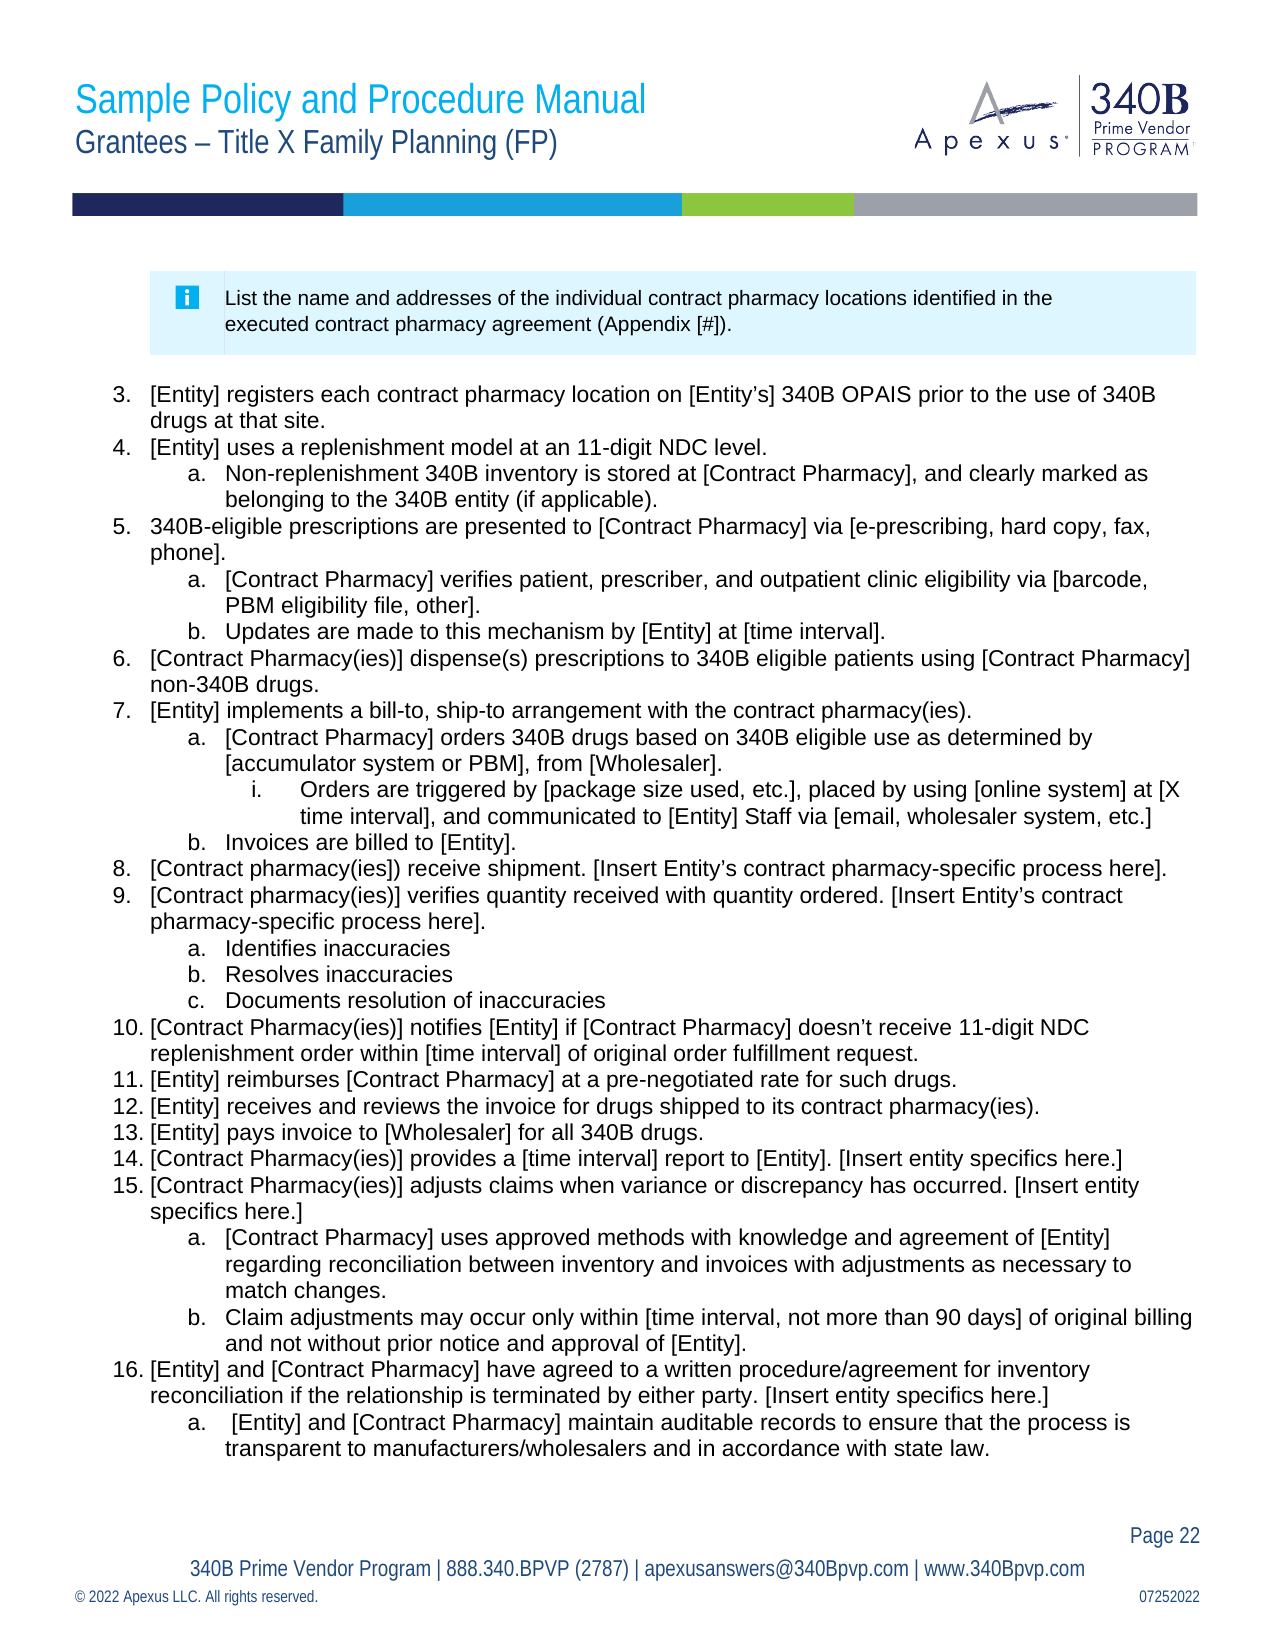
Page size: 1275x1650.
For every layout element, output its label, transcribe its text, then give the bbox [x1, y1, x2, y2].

list Non-replenishment 340B inventory is stored at [Contract Pharmacy], and clearly marked as belonging to the 340B entity (if applicable). [187, 460, 1200, 513]
list [Entity] reimburses [Contract Pharmacy] at a pre-negotiated rate for such drugs. [112, 1066, 1200, 1093]
picture [72, 193, 1198, 216]
list [Entity] receives and reviews the invoice for drugs shipped to its contract pharmacy(ies). [112, 1093, 1200, 1119]
list [Contract pharmacy(ies)] verifies quantity received with quantity ordered. [Insert Entity’s contract pharmacy-specific process here]. [112, 882, 1200, 934]
list [Contract Pharmacy(ies)] notifies [Entity] if [Contract Pharmacy] doesn’t receive 11-digit NDC replenishment order within [time interval] of original order fulfillment request. [112, 1013, 1200, 1066]
list [Contract pharmacy(ies]) receive shipment. [Insert Entity’s contract pharmacy-specific process here]. [112, 855, 1200, 882]
list [Contract Pharmacy] uses approved methods with knowledge and agreement of [Entity] regarding reconciliation between inventory and invoices with adjustments as necessary to match changes. [187, 1224, 1200, 1303]
list [Entity] and [Contract Pharmacy] maintain auditable records to ensure that the process is transparent to manufacturers/wholesalers and in accordance with state law. [187, 1409, 1200, 1462]
picture [913, 75, 1195, 157]
list Identifies inaccuracies [187, 934, 1200, 961]
list [Contract Pharmacy(ies)] dispense(s) prescriptions to 340B eligible patients using [Contract Pharmacy] non-340B drugs. [112, 644, 1200, 697]
list [Entity] registers each contract pharmacy location on [Entity’s] 340B OPAIS prior to the use of 340B drugs at that site. [112, 381, 1200, 434]
list [Entity] uses a replenishment model at an 11-digit NDC level. [112, 434, 1200, 460]
list [Entity] pays invoice to [Wholesaler] for all 340B drugs. [112, 1119, 1200, 1145]
list [Contract Pharmacy(ies)] provides a [time interval] report to [Entity]. [Insert entity specifics here.] [112, 1145, 1200, 1172]
list Updates are made to this mechanism by [Entity] at [time interval]. [187, 618, 1200, 644]
table_header [150, 271, 224, 355]
list [Entity] and [Contract Pharmacy] have agreed to a written procedure/agreement for inventory reconciliation if the relationship is terminated by either party. [Insert entity specifics here.] [112, 1356, 1200, 1409]
list [Contract Pharmacy] verifies patient, prescriber, and outpatient clinic eligibility via [barcode, PBM eligibility file, other]. [187, 566, 1200, 618]
list Invoices are billed to [Entity]. [187, 829, 1200, 855]
list Orders are triggered by [package size used, etc.], placed by using [online system] at [X time interval], and communicated to [Entity] Staff via [email, wholesaler system, etc.] [262, 776, 1200, 829]
list Documents resolution of inaccuracies [187, 987, 1200, 1013]
list Claim adjustments may occur only within [time interval, not more than 90 days] of original billing and not without prior notice and approval of [Entity]. [187, 1303, 1200, 1356]
list [Contract Pharmacy(ies)] adjusts claims when variance or discrepancy has occurred. [Insert entity specifics here.] [112, 1172, 1200, 1224]
list [Entity] implements a bill-to, ship-to arrangement with the contract pharmacy(ies). [112, 697, 1200, 724]
list 340B-eligible prescriptions are presented to [Contract Pharmacy] via [e-prescribing, hard copy, fax, phone]. [112, 513, 1200, 566]
table_header List the name and addresses of the individual contract pharmacy locations identified in the executed contract pharmacy agreement (Appendix [#]). [225, 271, 1196, 355]
list Resolves inaccuracies [187, 961, 1200, 987]
list [Contract Pharmacy] orders 340B drugs based on 340B eligible use as determined by [accumulator system or PBM], from [Wholesaler]. [187, 724, 1200, 776]
